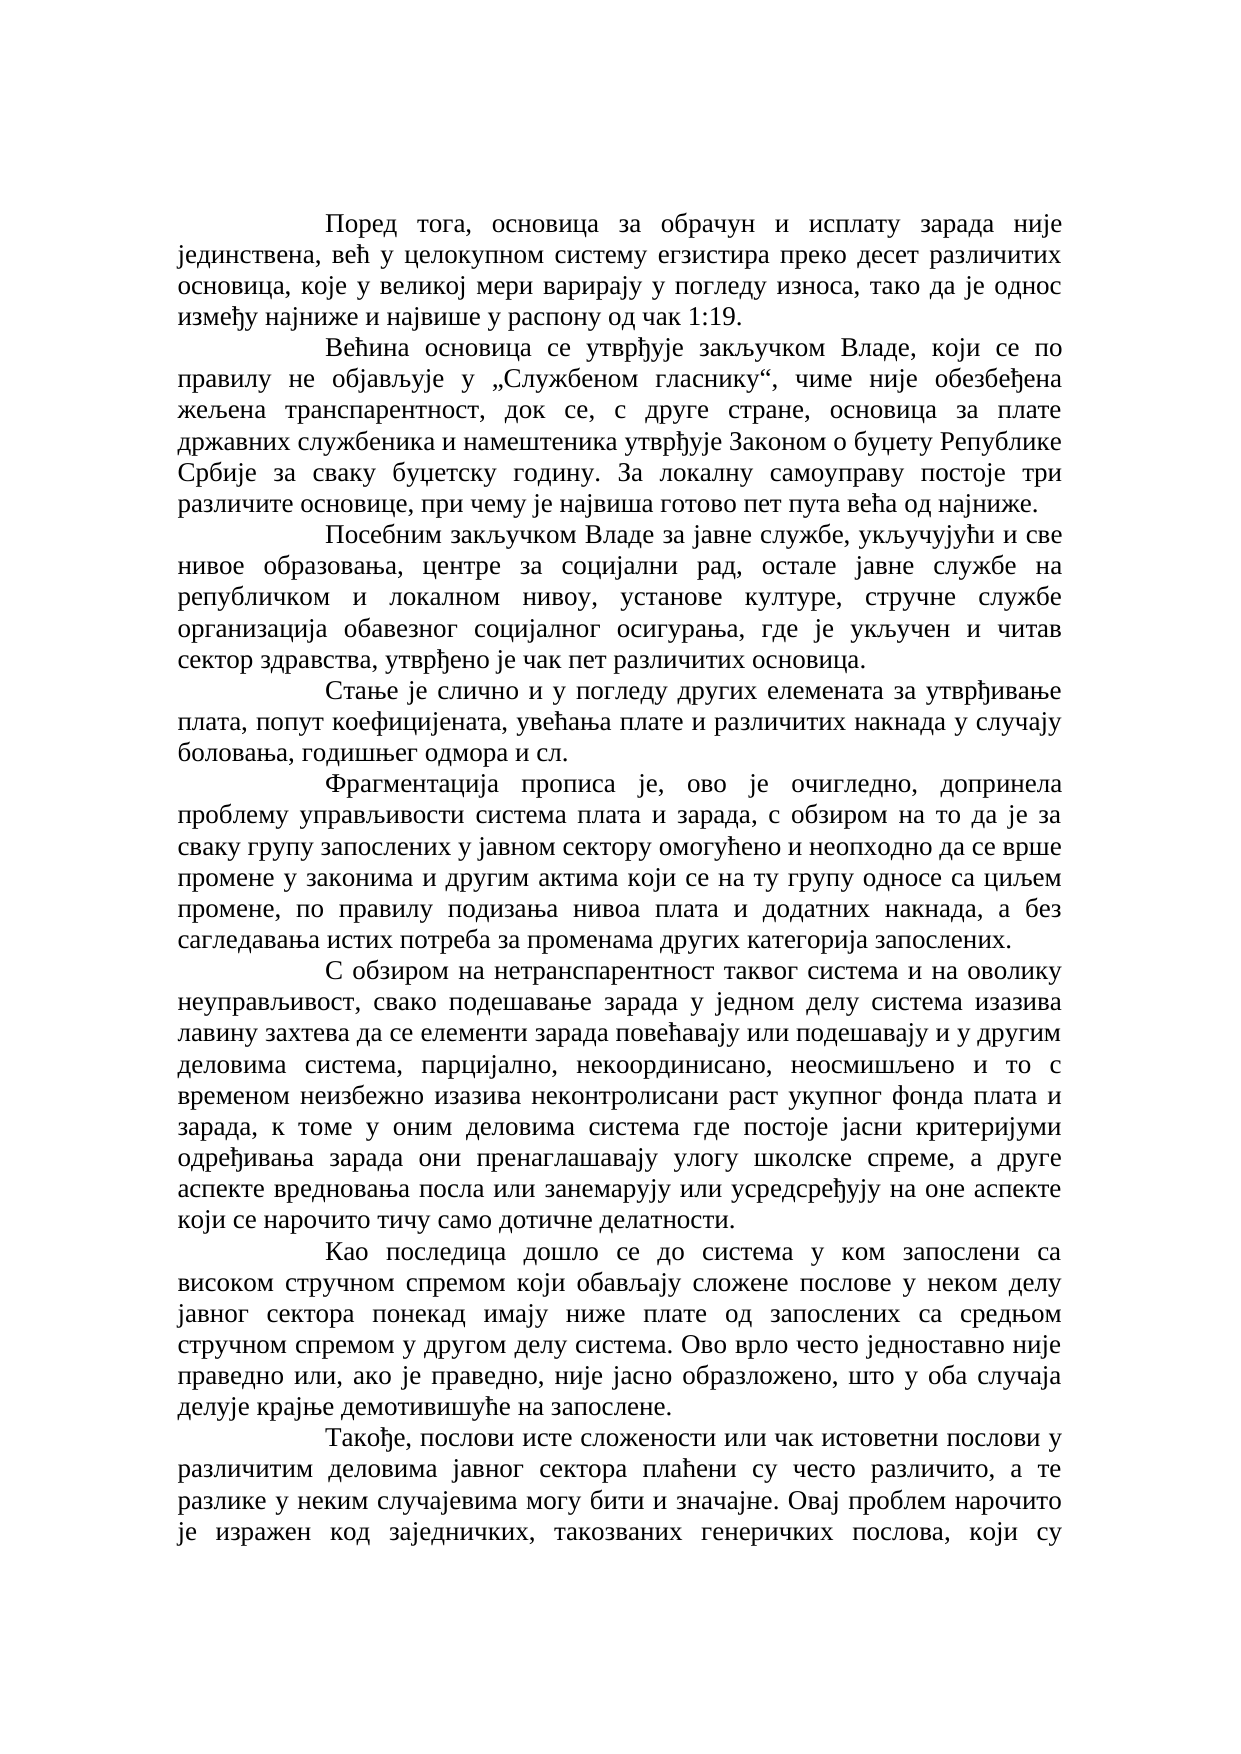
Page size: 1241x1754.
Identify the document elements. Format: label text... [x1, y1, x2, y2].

text Већина основица се утврђује закључком Владе, који се по правилу не објављује у „Службеном гласнику“, чиме није обезбеђена жељена транспарентност, док се, с друге стране, основица за плате државних службеника и намештеника утврђује Законом о буџету Републике Србије за сваку буџетску годину. За локалну самоуправу постоје три различите основице, при чему је највиша готово пет пута већа од најниже. [177, 331, 1063, 518]
text Као последица дошло се до система у ком запослени са високом стручном спремом који обављају сложене послове у неком делу јавног сектора понекад имају ниже плате од запослених са средњом стручном спремом у другом делу система. Ово врло често једноставно није праведно или, ако је праведно, није јасно образложено, што у оба случаја делује крајње демотивишуће на запослене. [177, 1234, 1063, 1421]
text С обзиром на нетранспарентност таквог система и на оволику неуправљивост, свако подешавање зарада у једном делу система изазива лавину захтева да се елементи зарада повећавају или подешавају и у другим деловима система, парцијално, некоординисано, неосмишљено и то с временом неизбежно изазива неконтролисани раст укупног фонда плата и зарада, к томе у оним деловима система где постоје јасни критеријуми одређивања зарада они пренаглашавају улогу школске спреме, а друге аспекте вредновања посла или занемарују или усредсређују на оне аспекте који се нарочито тичу само дотичне делатности. [177, 954, 1063, 1234]
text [177, 1421, 1063, 1546]
text Стање је слично и у погледу других елемената за утврђивање плата, попут коефицијената, увећања плате и различитих накнада у случају боловања, годишњег одмора и сл. [177, 674, 1063, 767]
text Посебним закључком Владе за јавне службе, укључујући и све нивое образовања, центре за социјални рад, остале јавне службе на републичком и локалном нивоу, установе културе, стручне службе организација обавезног социјалног осигурања, где је укључен и читав сектор здравства, утврђено је чак пет различитих основица. [177, 518, 1063, 674]
text Поред тога, основица за обрачун и исплату зарада није јединствена, већ у целокупном систему егзистира преко десет различитих основица, које у великој мери варирају у погледу износа, тако да је однос између најниже и највише у распону од чак 1:19. [177, 207, 1063, 331]
text Фрагментација прописа је, ово је очигледно, допринела проблему управљивости система плата и зарада, с обзиром на то да је за сваку групу запослених у јавном сектору омогућено и неопходно да се врше промене у законима и другим актима који се на ту групу односе са циљем промене, по правилу подизања нивоа плата и додатних накнада, а без сагледавања истих потреба за променама других категорија запослених. [177, 767, 1063, 954]
